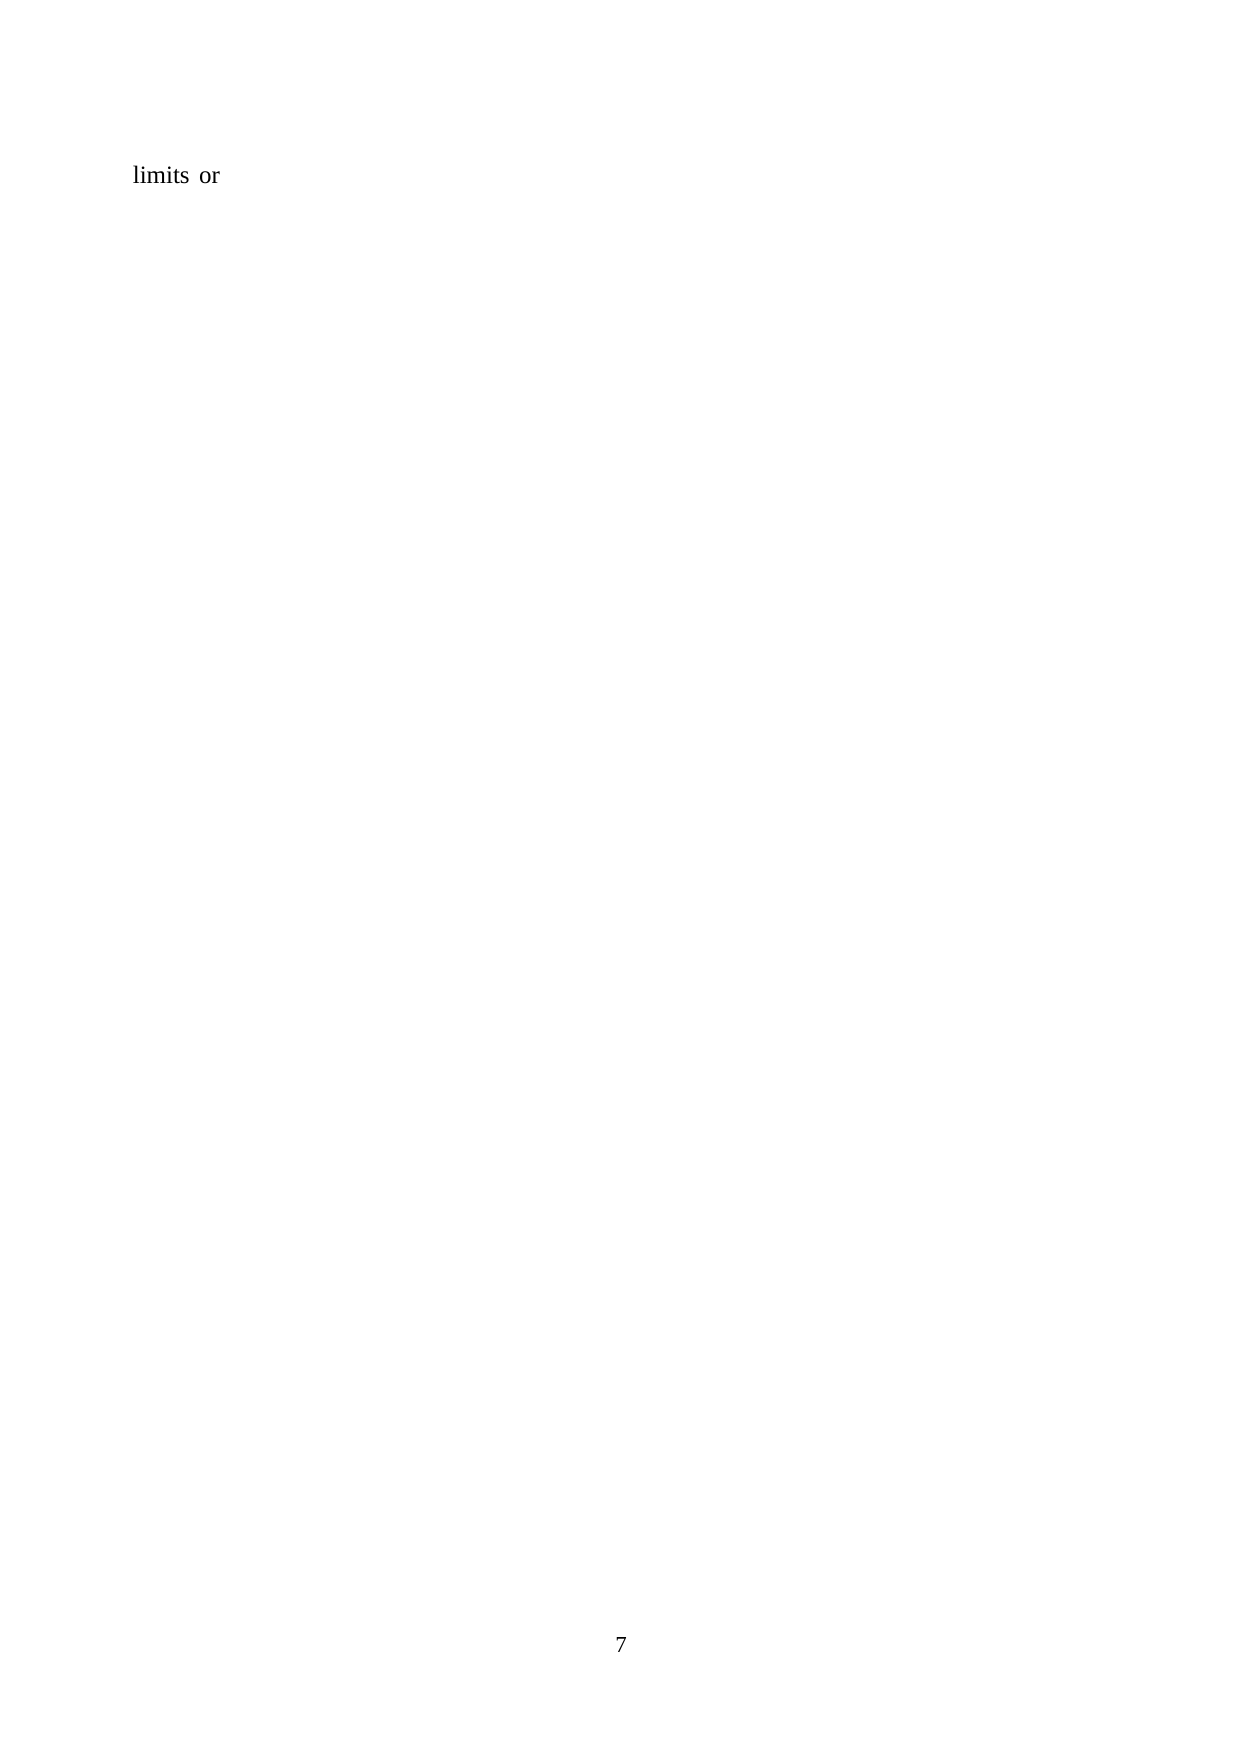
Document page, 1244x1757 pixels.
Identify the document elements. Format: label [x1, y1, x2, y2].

text [133, 160, 1141, 189]
